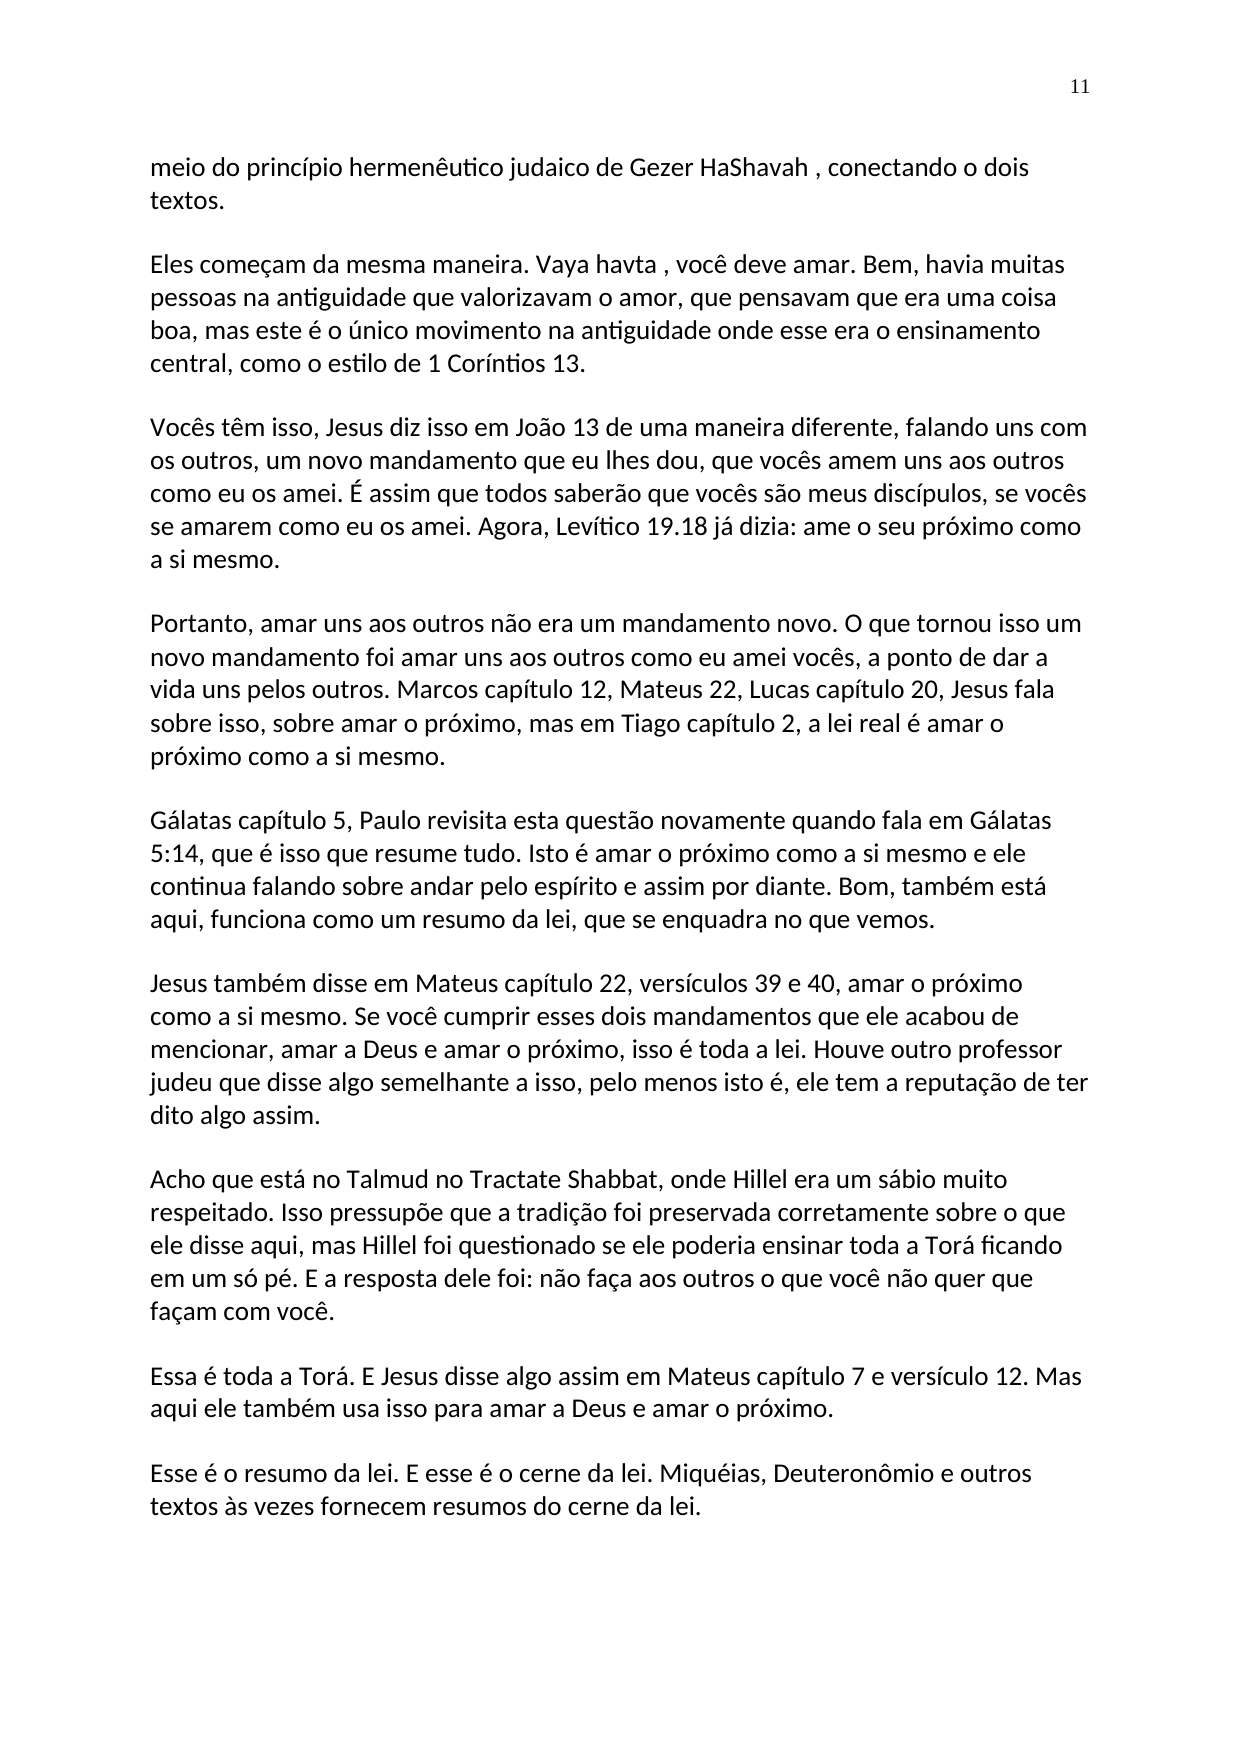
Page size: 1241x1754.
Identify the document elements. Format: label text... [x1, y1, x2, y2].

text Gálatas capítulo 5, Paulo revisita esta questão novamente quando fala em Gálatas 5:14, que é isso que resume tudo. Isto é amar o próximo como a si mesmo e ele continua falando sobre andar pelo espírito e assim por diante. Bom, também está aqui, funciona como um resumo da lei, que se enquadra no que vemos. [150, 803, 1090, 935]
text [150, 150, 1090, 216]
text Jesus também disse em Mateus capítulo 22, versículos 39 e 40, amar o próximo como a si mesmo. Se você cumprir esses dois mandamentos que ele acabou de mencionar, amar a Deus e amar o próximo, isso é toda a lei. Houve outro professor judeu que disse algo semelhante a isso, pelo menos isto é, ele tem a reputação de ter dito algo assim. [150, 966, 1090, 1131]
text Vocês têm isso, Jesus diz isso em João 13 de uma maneira diferente, falando uns com os outros, um novo mandamento que eu lhes dou, que vocês amem uns aos outros como eu os amei. É assim que todos saberão que vocês são meus discípulos, se vocês se amarem como eu os amei. Agora, Levítico 19.18 já dizia: ame o seu próximo como a si mesmo. [150, 410, 1090, 576]
text Esse é o resumo da lei. E esse é o cerne da lei. Miquéias, Deuteronômio e outros textos às vezes fornecem resumos do cerne da lei. [150, 1456, 1090, 1522]
text Portanto, amar uns aos outros não era um mandamento novo. O que tornou isso um novo mandamento foi amar uns aos outros como eu amei vocês, a ponto de dar a vida uns pelos outros. Marcos capítulo 12, Mateus 22, Lucas capítulo 20, Jesus fala sobre isso, sobre amar o próximo, mas em Tiago capítulo 2, a lei real é amar o próximo como a si mesmo. [150, 607, 1090, 772]
text Eles começam da mesma maneira. Vaya havta , você deve amar. Bem, havia muitas pessoas na antiguidade que valorizavam o amor, que pensavam que era uma coisa boa, mas este é o único movimento na antiguidade onde esse era o ensinamento central, como o estilo de 1 Coríntios 13. [150, 247, 1090, 379]
text Essa é toda a Torá. E Jesus disse algo assim em Mateus capítulo 7 e versículo 12. Mas aqui ele também usa isso para amar a Deus e amar o próximo. [150, 1359, 1090, 1425]
text Acho que está no Talmud no Tractate Shabbat, onde Hillel era um sábio muito respeitado. Isso pressupõe que a tradição foi preservada corretamente sobre o que ele disse aqui, mas Hillel foi questionado se ele poderia ensinar toda a Torá ficando em um só pé. E a resposta dele foi: não faça aos outros o que você não quer que façam com você. [150, 1162, 1090, 1327]
